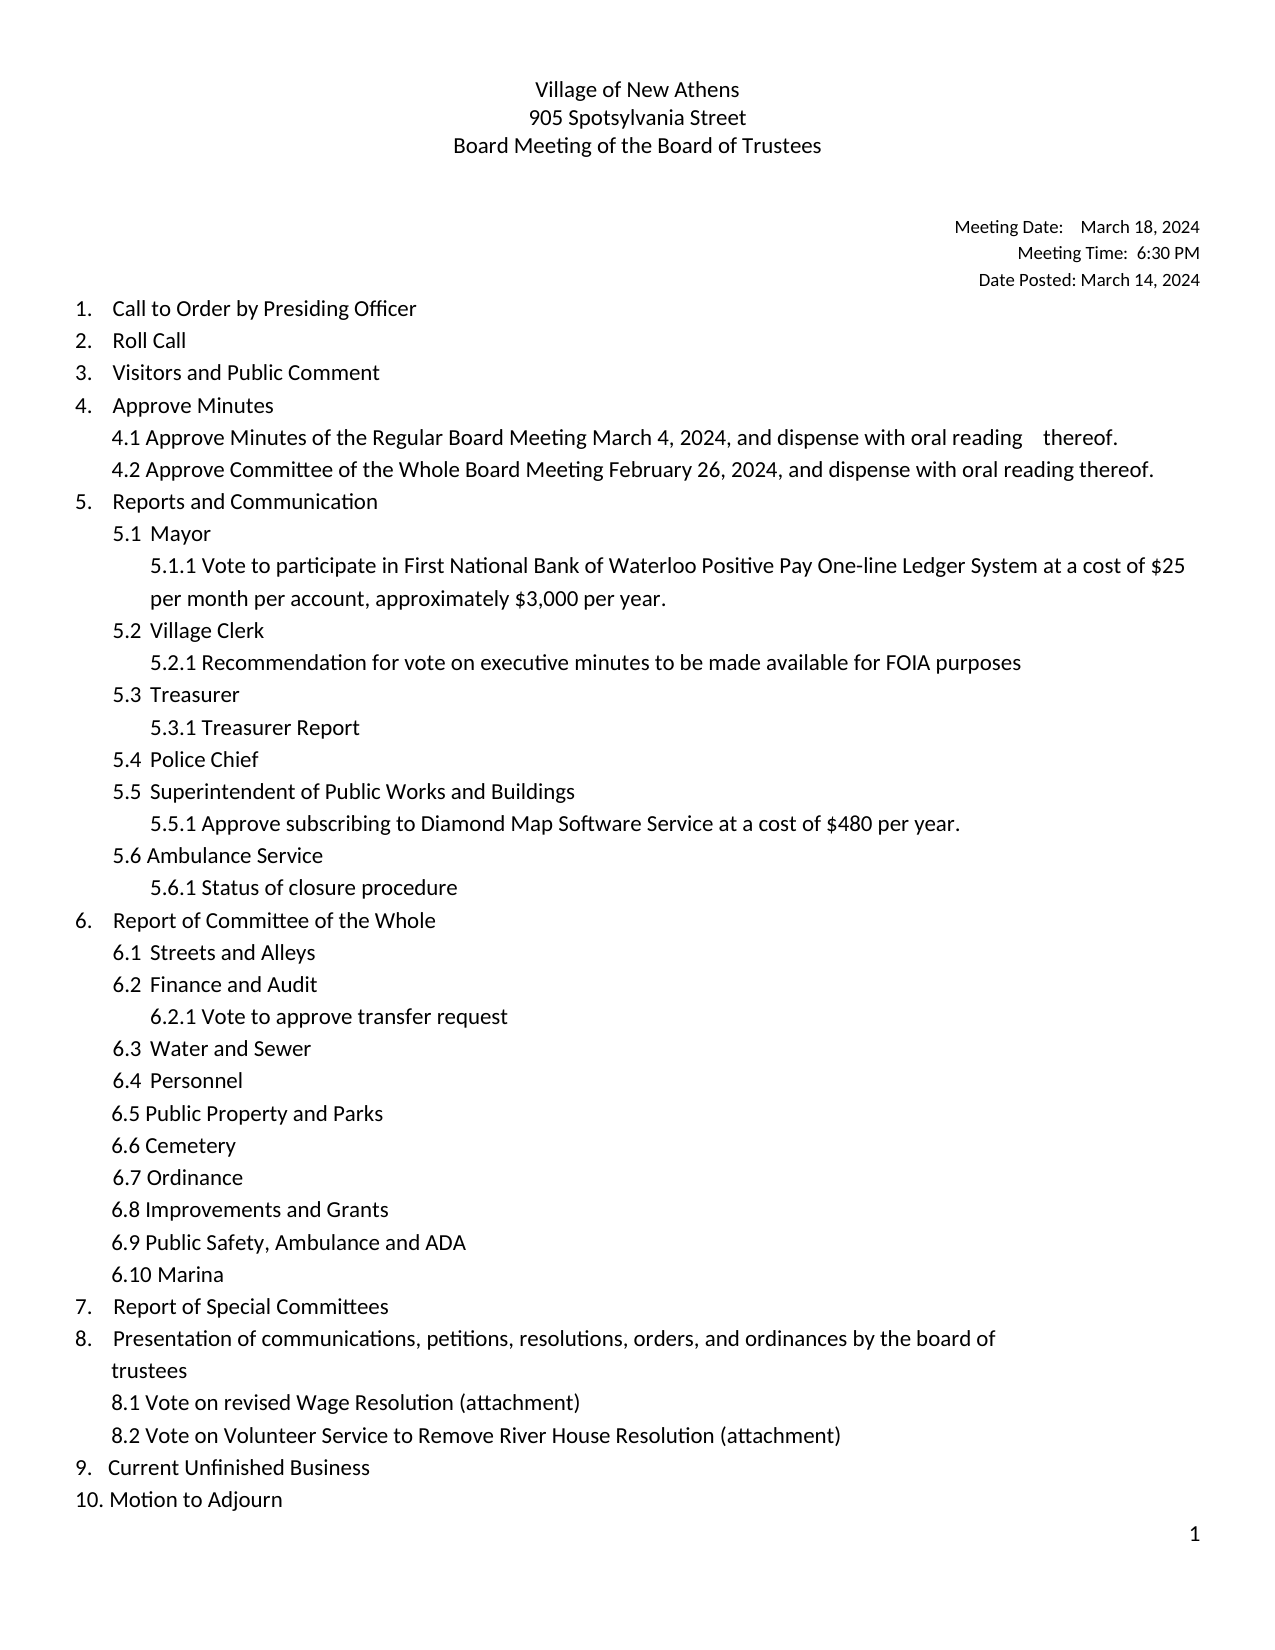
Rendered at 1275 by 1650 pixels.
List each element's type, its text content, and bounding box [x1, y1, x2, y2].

list 5.2.1 Recommendation for vote on executive minutes to be made available for FOIA purposes [150, 648, 1200, 676]
list Water and Sewer [112, 1034, 1200, 1062]
list Treasurer [112, 680, 1200, 708]
text Meeting Time: 6:30 PM [75, 241, 1200, 264]
list 5.3.1 Treasurer Report [150, 713, 1200, 741]
list Approve Minutes [75, 391, 1200, 419]
text 6.10 Marina [75, 1260, 1200, 1288]
list 5.6 Ambulance Service [112, 841, 1200, 869]
list 5.5.1 Approve subscribing to Diamond Map Software Service at a cost of $480 per year. [150, 809, 1200, 837]
list 5.6.1 Status of closure procedure [112, 873, 1200, 902]
list Village Clerk [112, 616, 1200, 644]
text 8.2 Vote on Volunteer Service to Remove River House Resolution (attachment) [75, 1421, 1200, 1449]
list Call to Order by Presiding Officer [75, 294, 1200, 322]
text 8.1 Vote on revised Wage Resolution (attachment) [75, 1388, 1200, 1417]
text Meeting Date: March 18, 2024 [75, 215, 1200, 238]
list Personnel [112, 1067, 1200, 1095]
text 6.8 Improvements and Grants [75, 1195, 1200, 1223]
text 6.5 Public Property and Parks [75, 1099, 1200, 1127]
text 4.2 Approve Committee of the Whole Board Meeting February 26, 2024, and dispense with oral reading thereof. [111, 455, 1200, 483]
list Finance and Audit [112, 970, 1200, 998]
text trustees [75, 1356, 1200, 1384]
text 4.1 Approve Minutes of the Regular Board Meeting March 4, 2024, and dispense with oral reading thereof. [111, 423, 1200, 451]
text 6.9 Public Safety, Ambulance and ADA [75, 1228, 1200, 1256]
list Police Chief [112, 745, 1200, 773]
list Superintendent of Public Works and Buildings [112, 777, 1200, 805]
list Visitors and Public Comment [75, 358, 1200, 387]
list 5.1.1 Vote to participate in First National Bank of Waterloo Positive Pay One-line Ledger System at a cost of $25 per month per account, approximately $3,000 per year. [150, 552, 1200, 612]
text 6.7 Ordinance [112, 1163, 1200, 1191]
text 9. Current Unfinished Business [75, 1453, 1200, 1481]
list Reports and Communication [75, 487, 1200, 515]
list Roll Call [75, 326, 1200, 354]
text Date Posted: March 14, 2024 [75, 268, 1200, 291]
list Mayor [112, 519, 1200, 547]
list Streets and Alleys [112, 938, 1200, 966]
text 8. Presentation of communications, petitions, resolutions, orders, and ordinances by the board of [75, 1324, 1200, 1352]
list 6.2.1 Vote to approve transfer request [150, 1002, 1200, 1030]
text 6. Report of Committee of the Whole [75, 906, 1200, 934]
text 6.6 Cemetery [75, 1131, 1200, 1159]
text 7. Report of Special Committees [75, 1292, 1200, 1320]
text 10. Motion to Adjourn [75, 1485, 1200, 1513]
